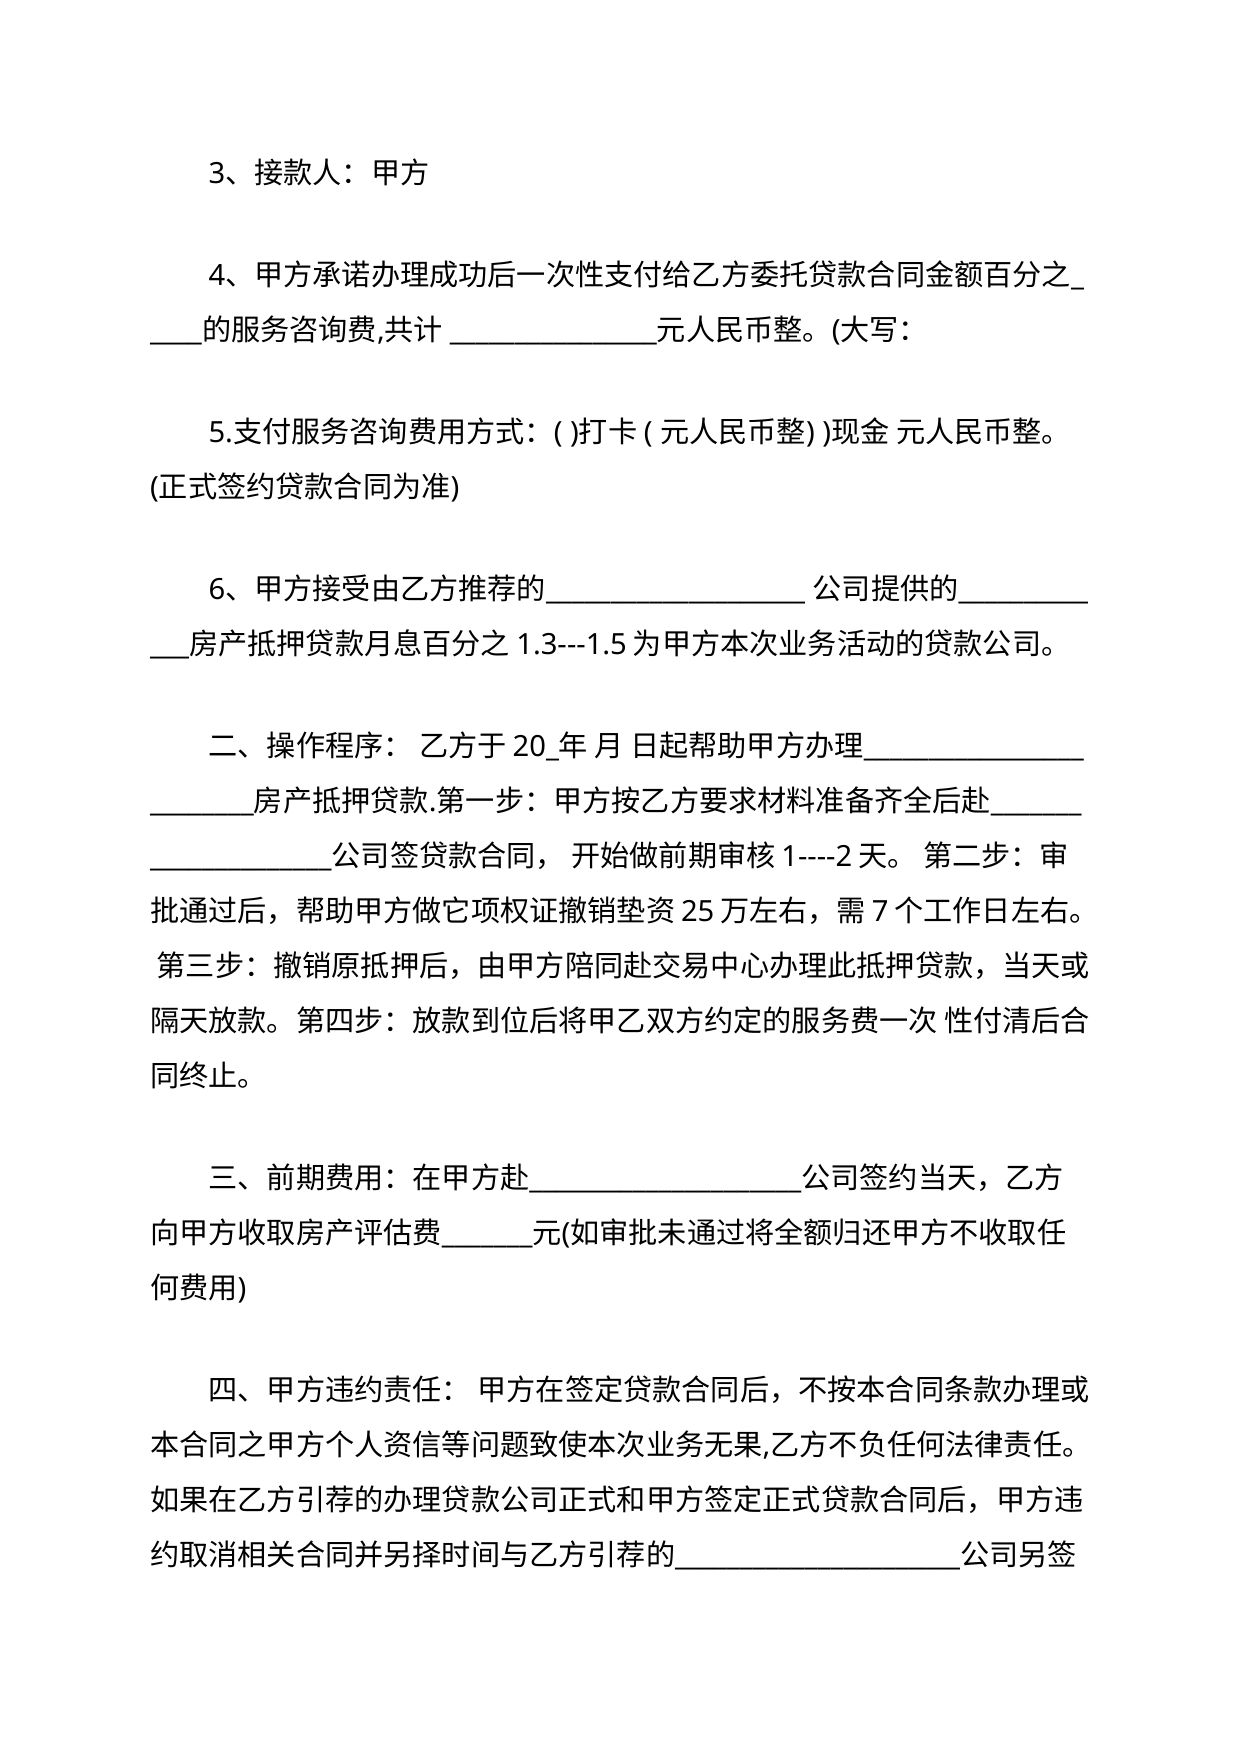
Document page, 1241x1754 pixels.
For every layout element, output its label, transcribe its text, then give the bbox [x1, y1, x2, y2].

text 三、前期费用：在甲方赴_____________________公司签约当天，乙方向甲方收取房产评估费_______元(如审批未通过将全额归还甲方不收取任何费用) [150, 1154, 1090, 1307]
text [150, 1366, 1090, 1574]
text 4、甲方承诺办理成功后一次性支付给乙方委托贷款合同金额百分之_____的服务咨询费,共计 ________________元人民币整。(大写： [150, 252, 1090, 349]
text 5.支付服务咨询费用方式：( )打卡 ( 元人民币整) )现金 元人民币整。(正式签约贷款合同为准) [150, 409, 1090, 506]
text 二、操作程序： 乙方于20_年 月 日起帮助甲方办理_________________________房产抵押贷款.第一步：甲方按乙方要求材料准备齐全后赴_____________________公司签贷款合同， 开始做前期审核1----2天。 第二步：审批通过后，帮助甲方做它项权证撤销垫资25万左右，需7个工作日左右。 第三步：撤销原抵押后，由甲方陪同赴交易中心办理此抵押贷款，当天或隔天放款。第四步：放款到位后将甲乙双方约定的服务费一次 性付清后合同终止。 [150, 723, 1090, 1095]
text 3、接款人：甲方 [150, 150, 1090, 192]
text 6、甲方接受由乙方推荐的____________________ 公司提供的_____________房产抵押贷款月息百分之 1.3---1.5为甲方本次业务活动的贷款公司。 [150, 566, 1090, 663]
